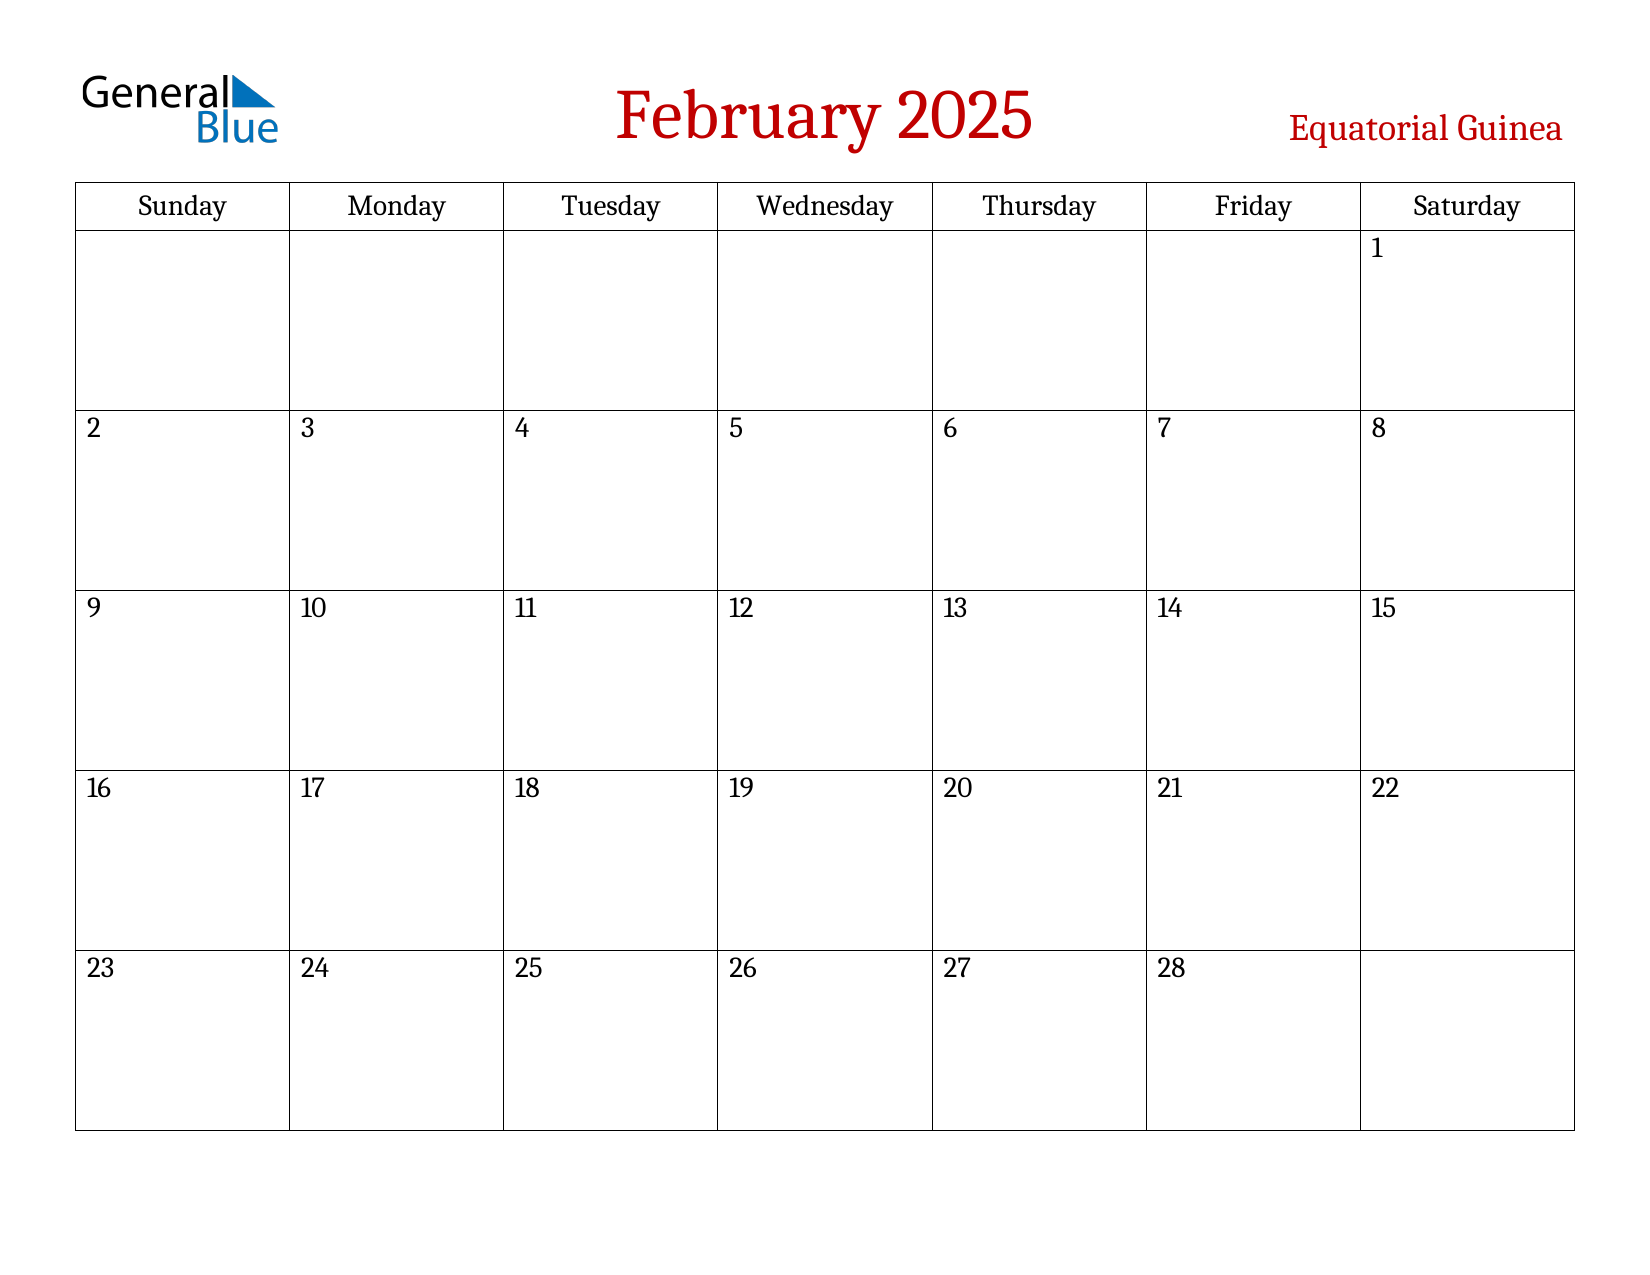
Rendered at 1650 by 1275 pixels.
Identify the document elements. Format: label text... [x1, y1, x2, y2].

table_cell [1361, 445, 1574, 590]
table_cell 19 [718, 771, 932, 805]
table_cell [76, 445, 289, 590]
table_cell 18 [504, 771, 717, 805]
table_cell 16 [76, 771, 289, 805]
table_cell [933, 231, 1146, 264]
table_cell [933, 445, 1146, 590]
table_cell [1147, 985, 1360, 1130]
table_cell Monday [290, 183, 503, 230]
table_cell [76, 265, 289, 410]
table_cell 26 [718, 951, 932, 985]
table_cell [290, 445, 503, 590]
table_cell [504, 265, 717, 410]
table_cell [1147, 265, 1360, 410]
table_cell 9 [76, 591, 289, 625]
table_cell [718, 231, 932, 264]
table_cell 2 [76, 411, 289, 444]
table_cell [76, 625, 289, 770]
table_cell [933, 985, 1146, 1130]
table_cell [718, 445, 932, 590]
table_cell [1361, 625, 1574, 770]
picture [82, 75, 278, 143]
table_cell [718, 985, 932, 1130]
table_cell Friday [1147, 183, 1360, 230]
table_cell [504, 985, 717, 1130]
table_cell 8 [1361, 411, 1574, 444]
table_cell 7 [1147, 411, 1360, 444]
table_cell 14 [1147, 591, 1360, 625]
table_cell [1361, 951, 1574, 985]
table_cell [1147, 231, 1360, 264]
table_cell 21 [1147, 771, 1360, 805]
table_cell Wednesday [718, 183, 932, 230]
table_cell [504, 445, 717, 590]
table_cell [76, 985, 289, 1130]
table_cell 17 [290, 771, 503, 805]
table_cell [504, 805, 717, 950]
table_cell 15 [1361, 591, 1574, 625]
table_cell 5 [718, 411, 932, 444]
table_cell 25 [504, 951, 717, 985]
table_cell [290, 231, 503, 264]
table_cell [1361, 265, 1574, 410]
table_cell 27 [933, 951, 1146, 985]
table_cell [76, 805, 289, 950]
table_cell [718, 805, 932, 950]
table_cell [290, 805, 503, 950]
table_cell [76, 231, 289, 264]
table_cell [1361, 985, 1574, 1130]
table_cell 4 [504, 411, 717, 444]
table_cell 24 [290, 951, 503, 985]
table_cell [1147, 625, 1360, 770]
table_cell [718, 625, 932, 770]
table_cell 10 [290, 591, 503, 625]
table_cell [718, 265, 932, 410]
table_cell Tuesday [504, 183, 717, 230]
table_cell [933, 805, 1146, 950]
table_header [76, 75, 503, 182]
table_cell 3 [290, 411, 503, 444]
table_cell 20 [933, 771, 1146, 805]
table_cell 11 [504, 591, 717, 625]
table_cell [1147, 445, 1360, 590]
table_cell [933, 265, 1146, 410]
table_cell 23 [76, 951, 289, 985]
table_cell [290, 265, 503, 410]
table_cell 12 [718, 591, 932, 625]
table_header February 2025 [504, 75, 1146, 182]
table_cell [290, 625, 503, 770]
table_cell Sunday [76, 183, 289, 230]
table_cell [290, 985, 503, 1130]
table_header Equatorial Guinea [1146, 75, 1574, 182]
table_cell [1361, 805, 1574, 950]
table_cell 1 [1361, 231, 1574, 264]
table_cell Saturday [1361, 183, 1574, 230]
table_cell [504, 625, 717, 770]
table_cell [1147, 805, 1360, 950]
table_cell 28 [1147, 951, 1360, 985]
table_cell Thursday [933, 183, 1146, 230]
table_cell 22 [1361, 771, 1574, 805]
table_cell [504, 231, 717, 264]
table_cell 6 [933, 411, 1146, 444]
table_cell [933, 625, 1146, 770]
table_cell 13 [933, 591, 1146, 625]
